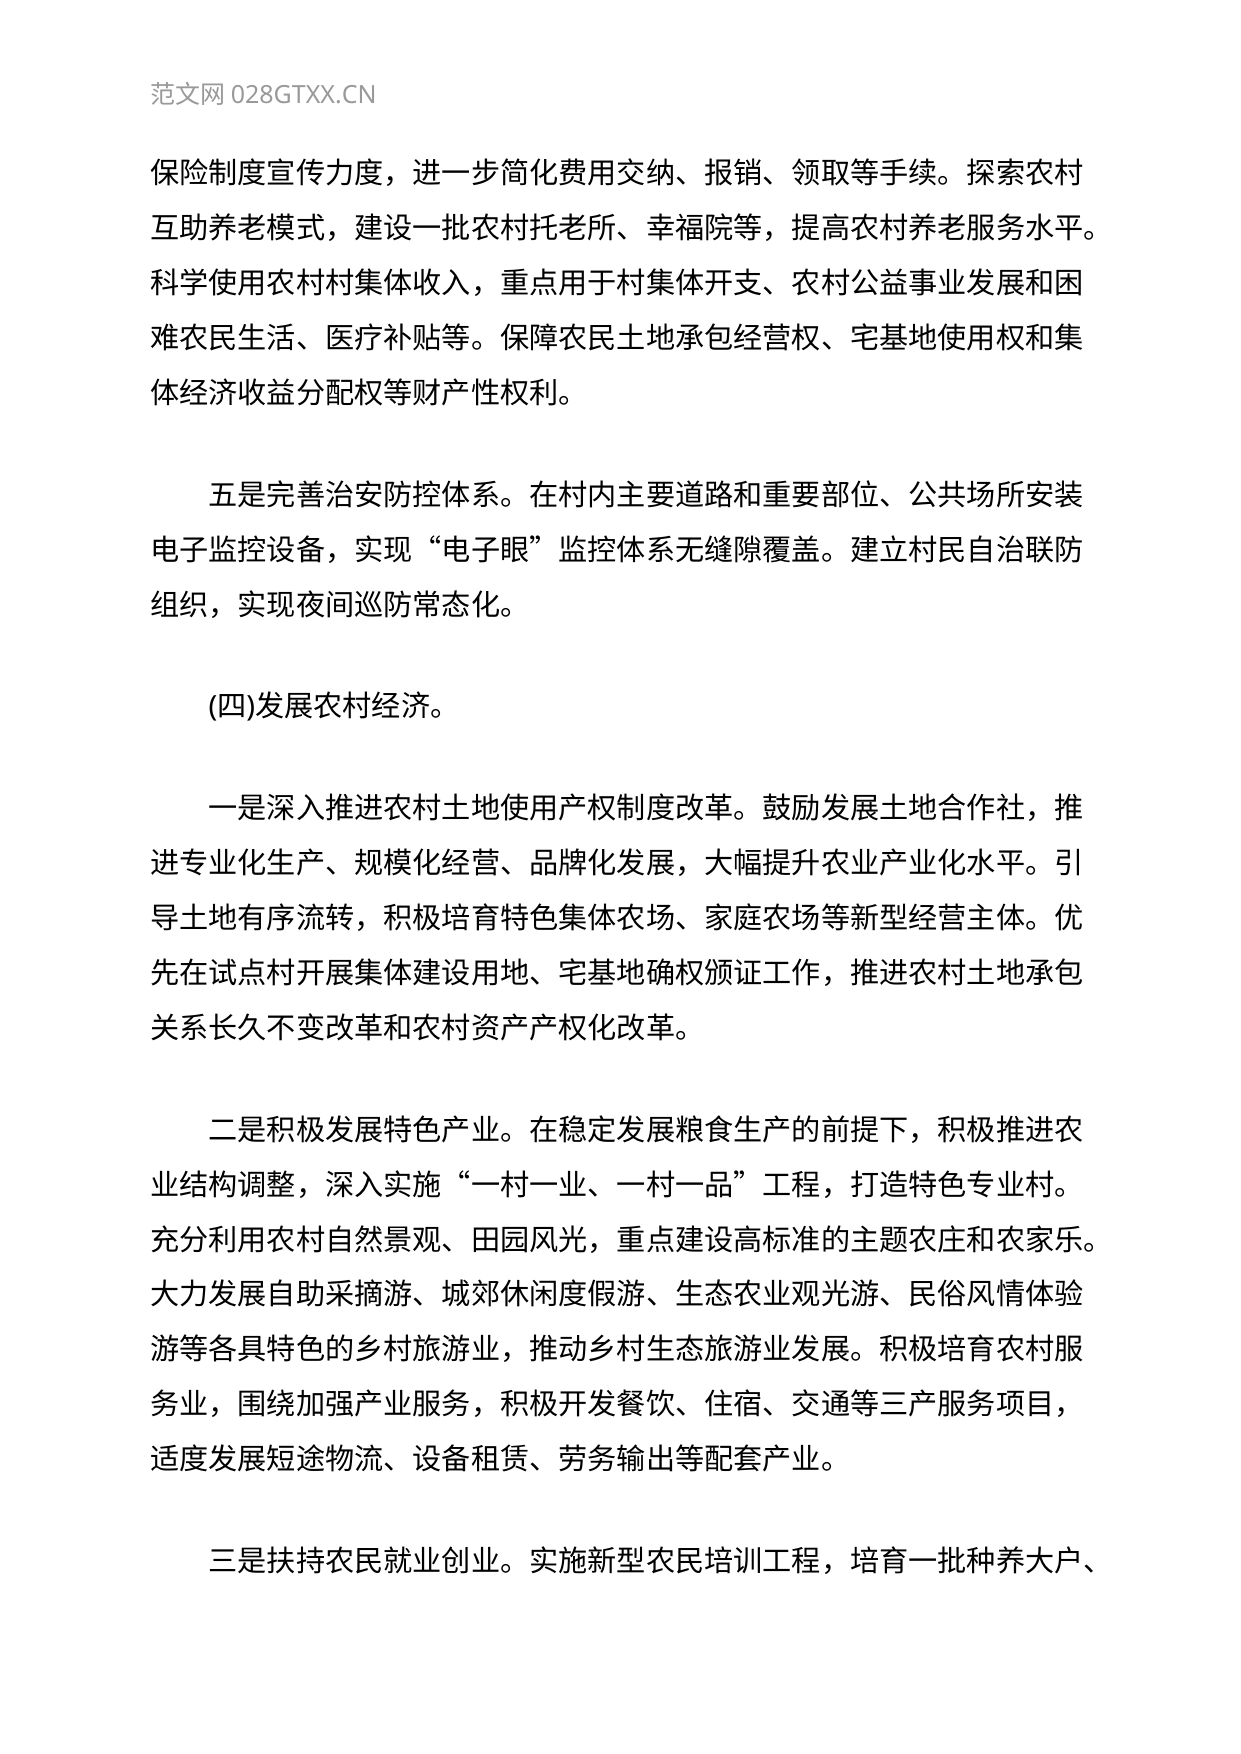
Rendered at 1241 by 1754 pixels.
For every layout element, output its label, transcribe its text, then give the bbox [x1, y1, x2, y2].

text 一是深入推进农村土地使用产权制度改革。鼓励发展土地合作社，推进专业化生产、规模化经营、品牌化发展，大幅提升农业产业化水平。引导土地有序流转，积极培育特色集体农场、家庭农场等新型经营主体。优先在试点村开展集体建设用地、宅基地确权颁证工作，推进农村土地承包关系长久不变改革和农村资产产权化改革。 [150, 785, 1090, 1047]
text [150, 150, 1090, 412]
text (四)发展农村经济。 [150, 683, 1090, 725]
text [150, 1537, 1090, 1580]
text 二是积极发展特色产业。在稳定发展粮食生产的前提下，积极推进农业结构调整，深入实施“一村一业、一村一品”工程，打造特色专业村。充分利用农村自然景观、田园风光，重点建设高标准的主题农庄和农家乐。大力发展自助采摘游、城郊休闲度假游、生态农业观光游、民俗风情体验游等各具特色的乡村旅游业，推动乡村生态旅游业发展。积极培育农村服务业，围绕加强产业服务，积极开发餐饮、住宿、交通等三产服务项目，适度发展短途物流、设备租赁、劳务输出等配套产业。 [150, 1106, 1090, 1478]
text 五是完善治安防控体系。在村内主要道路和重要部位、公共场所安装电子监控设备，实现“电子眼”监控体系无缝隙覆盖。建立村民自治联防组织，实现夜间巡防常态化。 [150, 471, 1090, 623]
